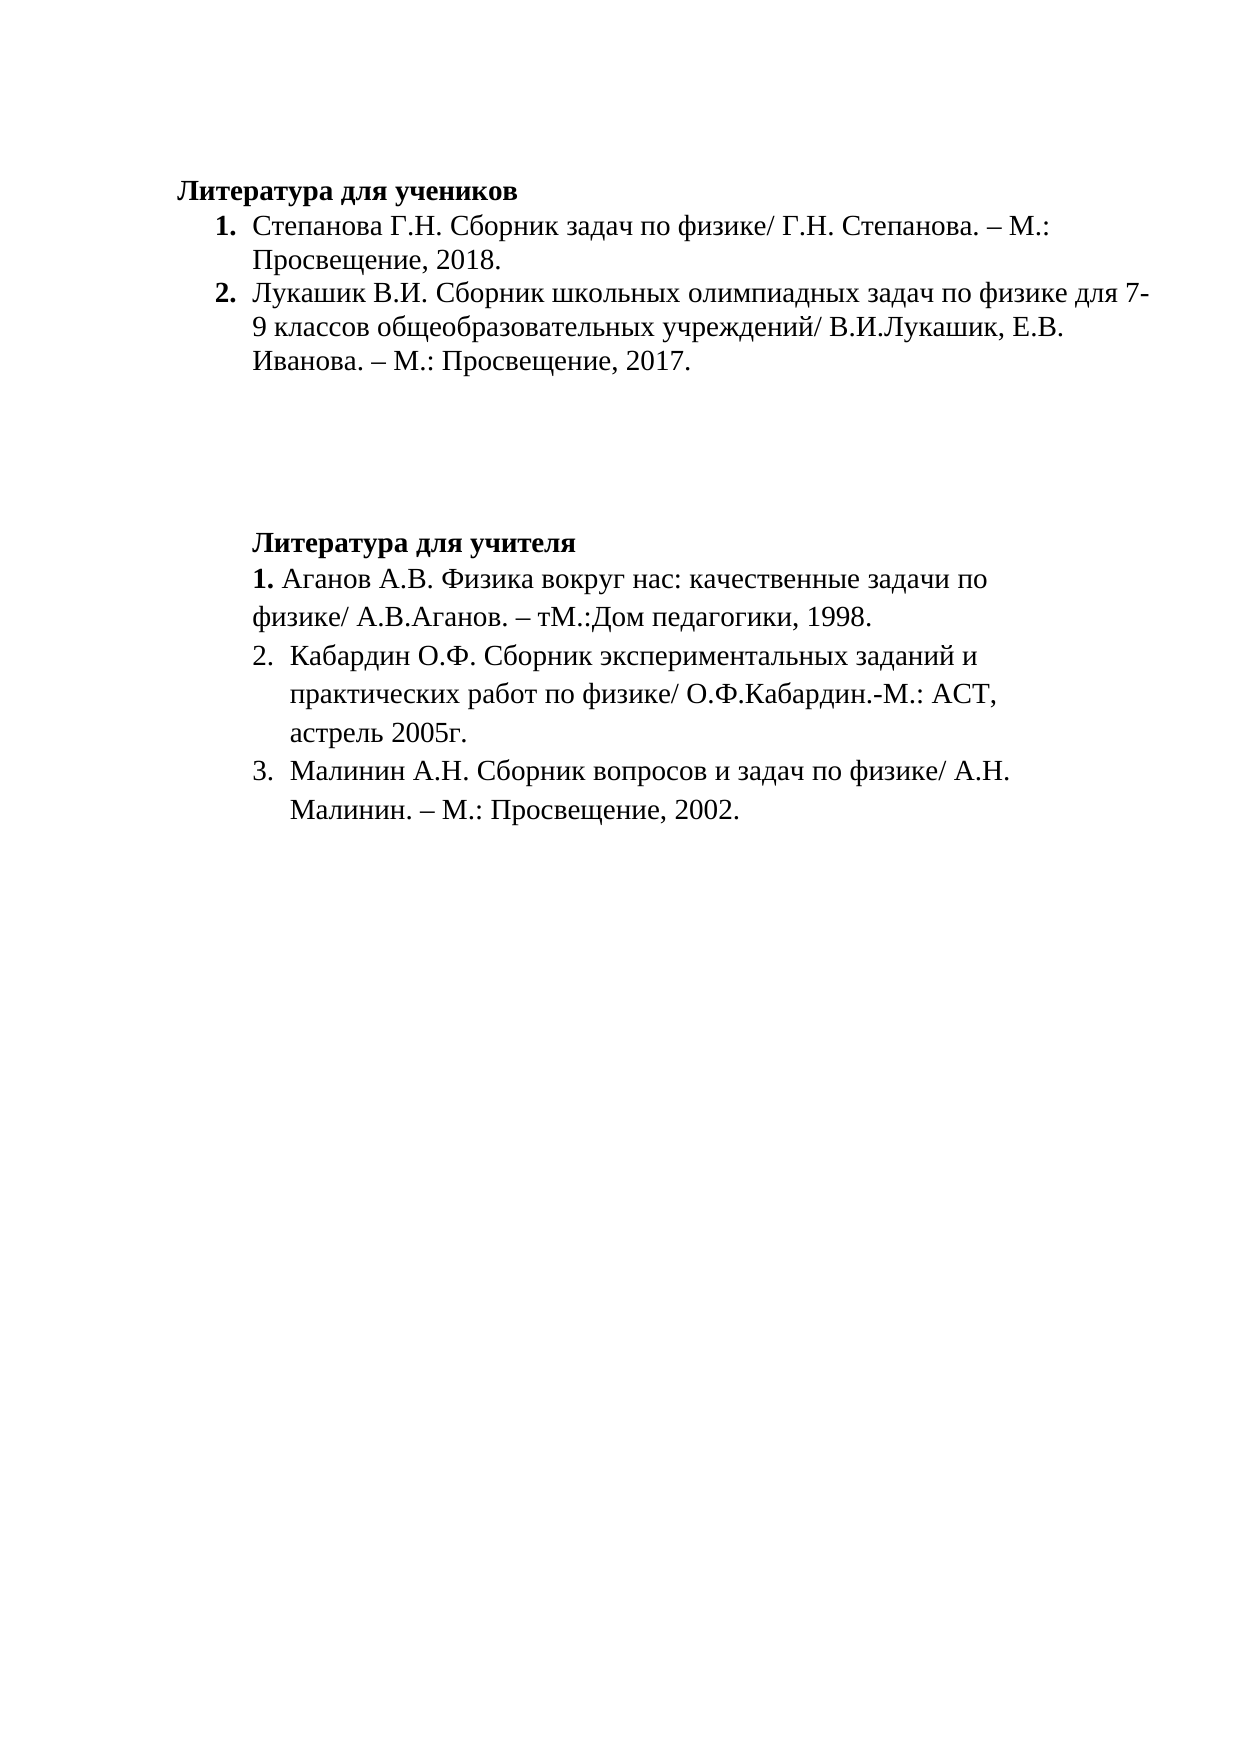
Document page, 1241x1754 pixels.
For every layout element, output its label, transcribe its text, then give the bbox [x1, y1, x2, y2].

list Степанова Г.Н. Сборник задач по физике/ Г.Н. Степанова. – М.: Просвещение, 2018. [214, 208, 1051, 276]
list Малинин А.Н. Сборник вопросов и задач по физике/ А.Н. Малинин. – М.: Просвещение, 2002. [252, 753, 1139, 826]
subtitle Литература для учителя [252, 525, 1240, 558]
subtitle Литература для учеников [177, 173, 1240, 206]
list Аганов А.В. Физика вокруг нас: качественные задачи по физике/ А.В.Аганов. – тМ.:Дом педагогики, 1998. [252, 561, 1090, 633]
list Кабардин О.Ф. Сборник экспериментальных заданий и практических работ по физике/ О.Ф.Кабардин.-М.: АСТ, астрель 2005г. [252, 638, 1098, 748]
list Лукашик В.И. Сборник школьных олимпиадных задач по физике для 7- 9 классов общеобразовательных учреждений/ В.И.Лукашик, Е.В. Иванова. – М.: Просвещение, 2017. [214, 276, 1150, 376]
